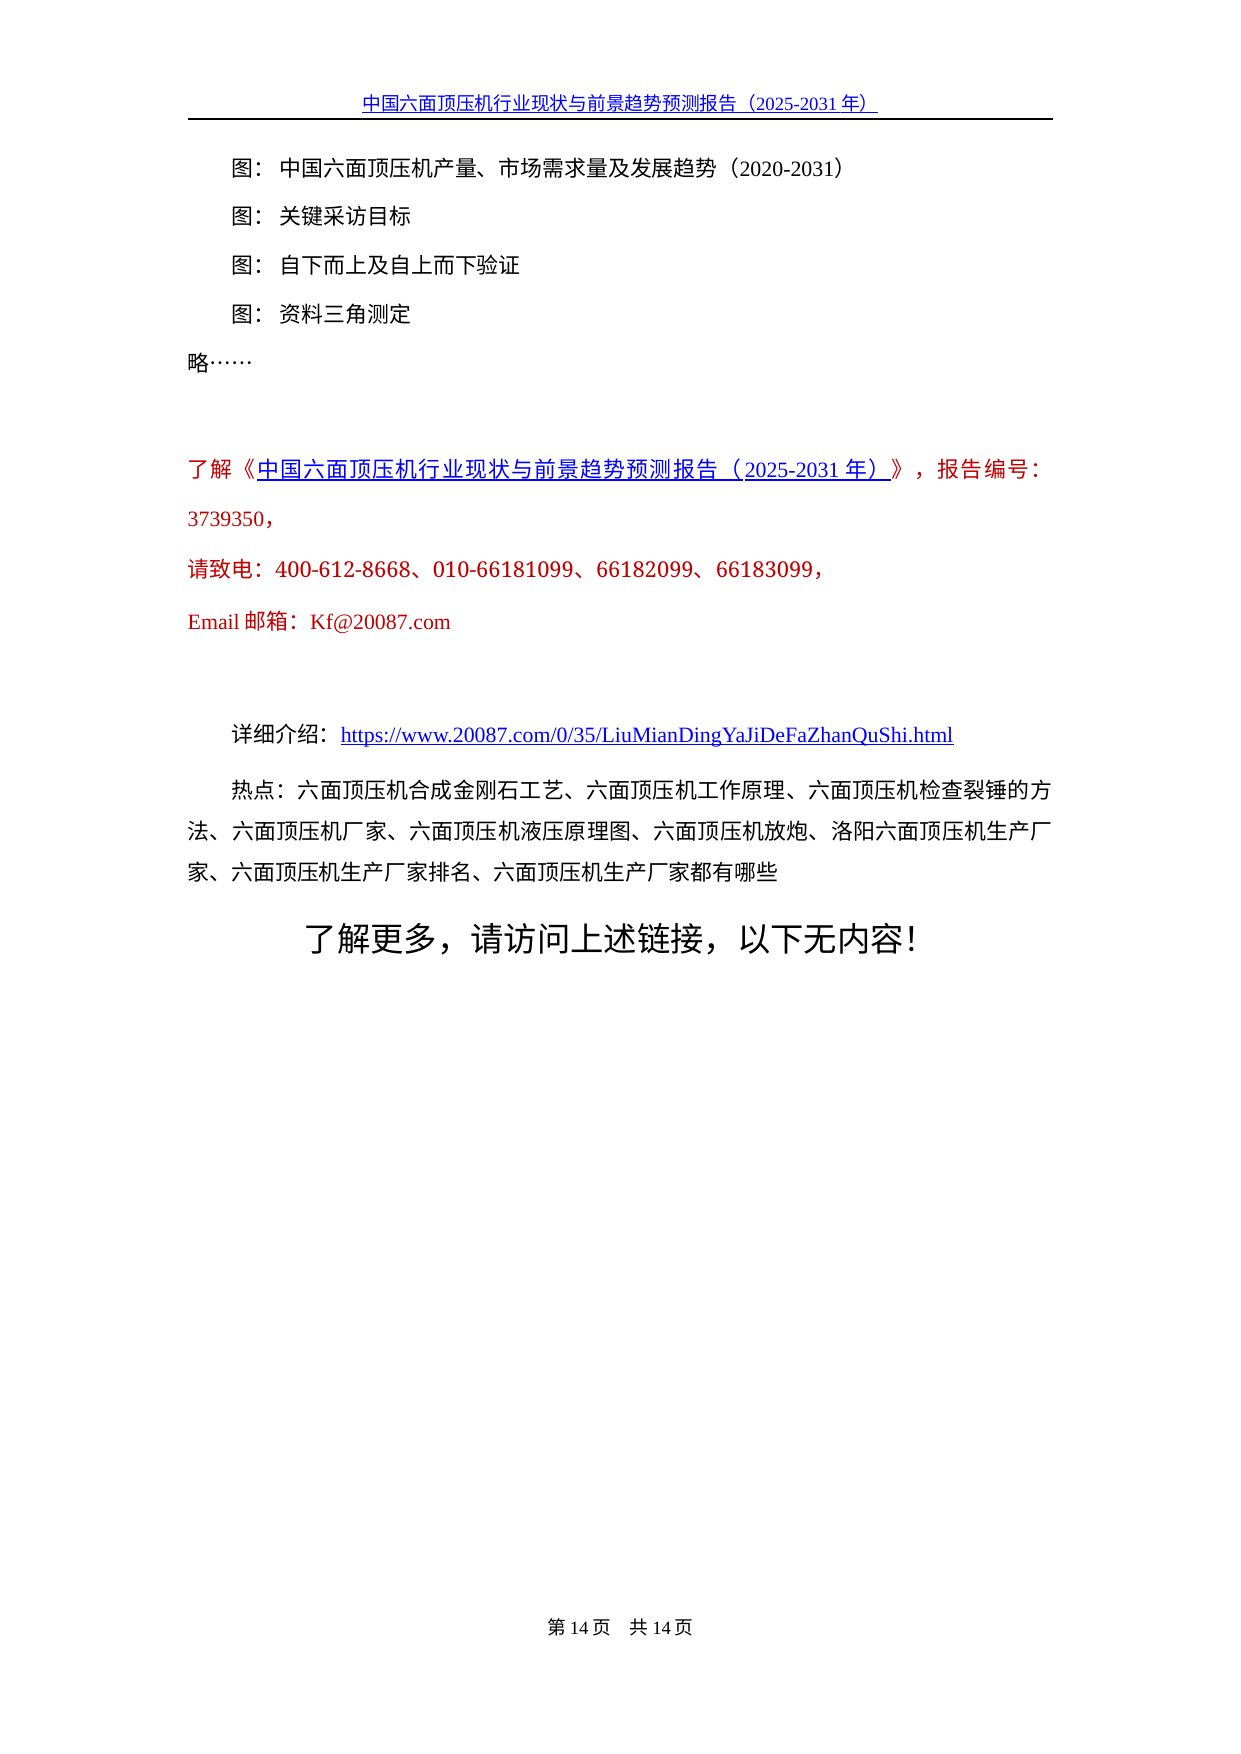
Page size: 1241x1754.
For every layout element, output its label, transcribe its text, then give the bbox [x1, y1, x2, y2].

text Email邮箱：Kf@20087.com [187, 603, 1053, 636]
text 了解《中国六面顶压机行业现状与前景趋势预测报告（2025-2031年）》，报告编号：3739350， [187, 452, 1053, 533]
text 详细介绍：https://www.20087.com/0/35/LiuMianDingYaJiDeFaZhanQuShi.html [187, 716, 1053, 749]
text 热点：六面顶压机合成金刚石工艺、六面顶压机工作原理、六面顶压机检查裂锤的方法、六面顶压机厂家、六面顶压机液压原理图、六面顶压机放炮、洛阳六面顶压机生产厂家、六面顶压机生产厂家排名、六面顶压机生产厂家都有哪些 [187, 773, 1053, 887]
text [187, 150, 1053, 378]
text 请致电：400-612-8668、010-66181099、66182099、66183099， [187, 552, 1053, 584]
title 了解更多，请访问上述链接，以下无内容！ [187, 904, 1053, 969]
